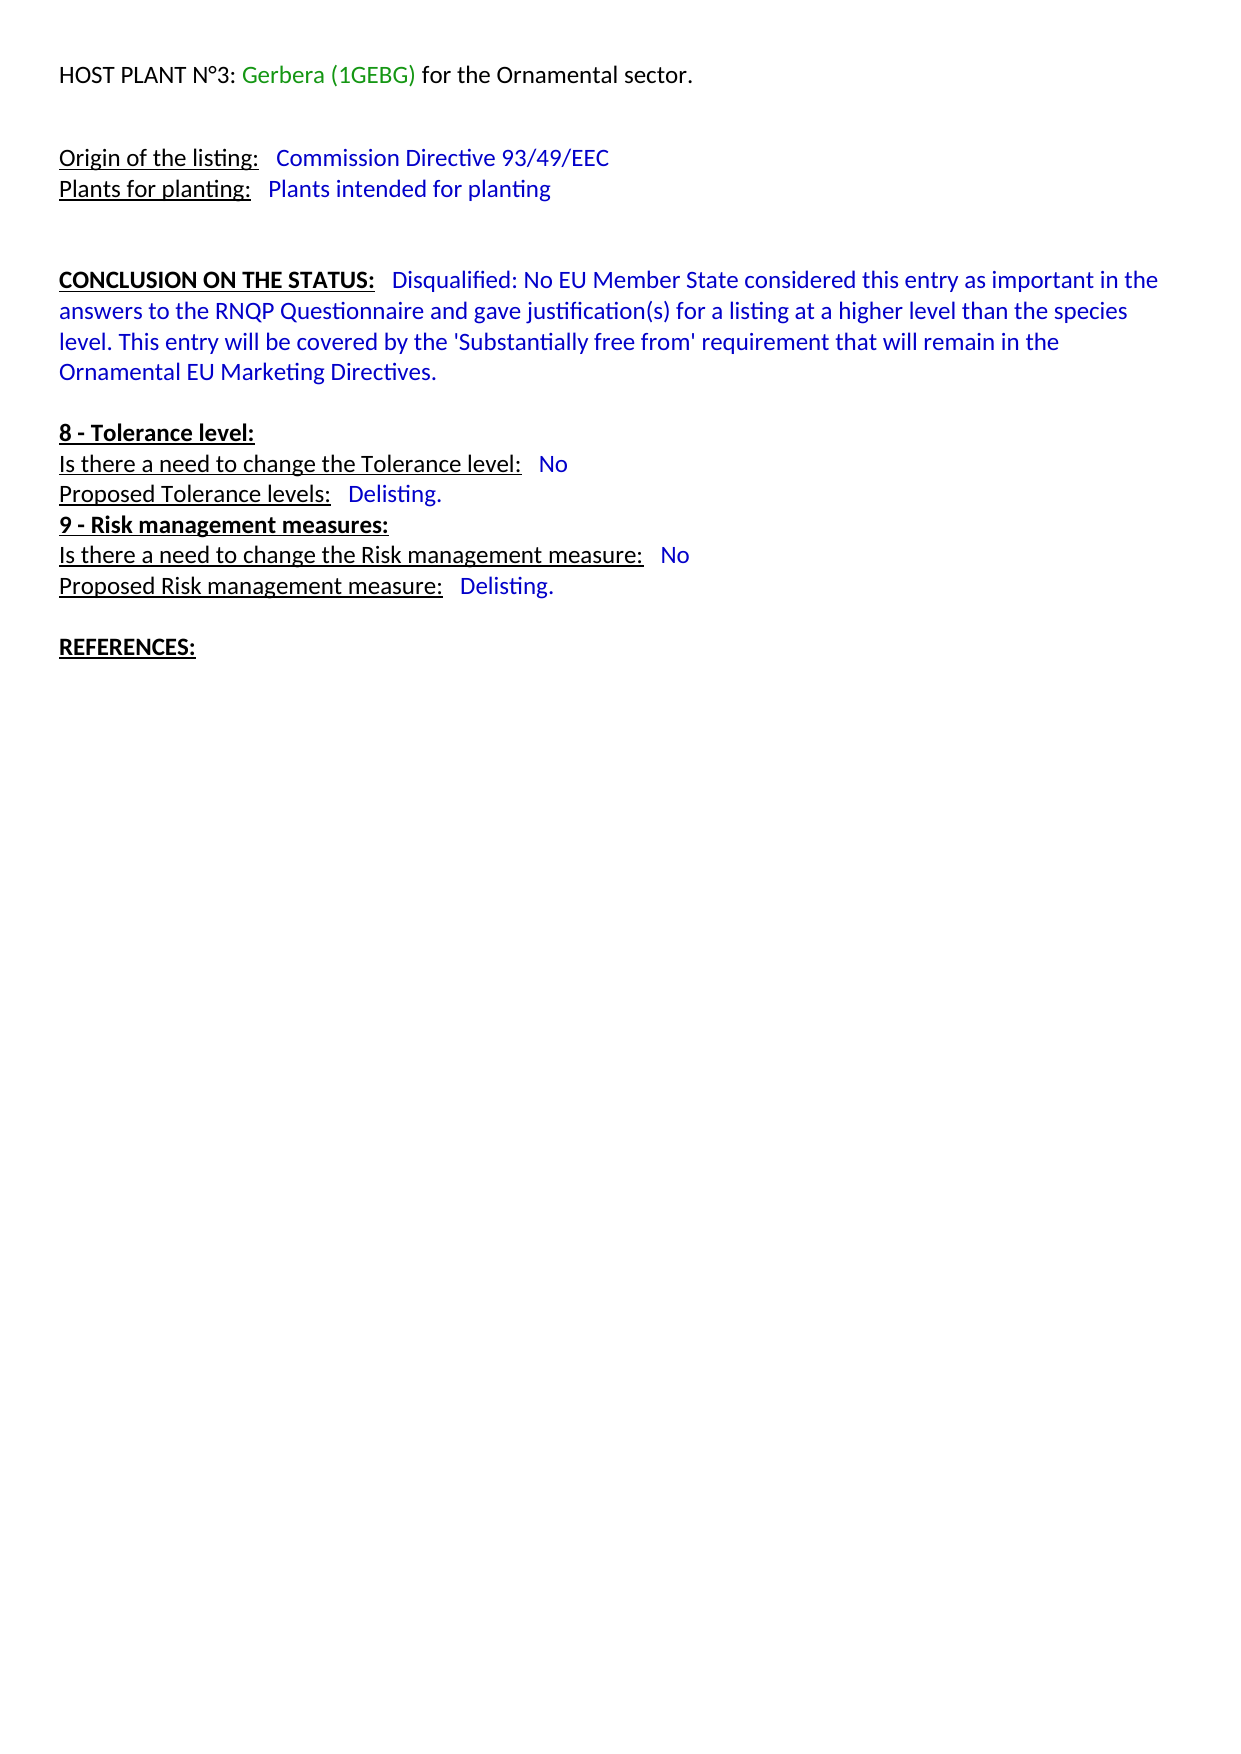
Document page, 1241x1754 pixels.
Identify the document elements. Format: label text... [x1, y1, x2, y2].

text Origin of the listing: Commission Directive 93/49/EEC Plants for planting: Plants intended for planting CONCLUSION ON THE STATUS: Disqualified: No EU Member State considered this entry as important in the answers to the RNQP Questionnaire and gave justification(s) for a listing at a higher level than the species level. This entry will be covered by the 'Substantially free from' requirement that will remain in the Ornamental EU Marketing Directives. 8 - Tolerance level: Is there a need to change the Tolerance level: No Proposed Tolerance levels: Delisting. 9 - Risk management measures: Is there a need to change the Risk management measure: No Proposed Risk management measure: Delisting. REFERENCES: [59, 142, 1181, 661]
text HOST PLANT N°3: Gerbera (1GEBG) for the Ornamental sector. [59, 59, 1181, 89]
